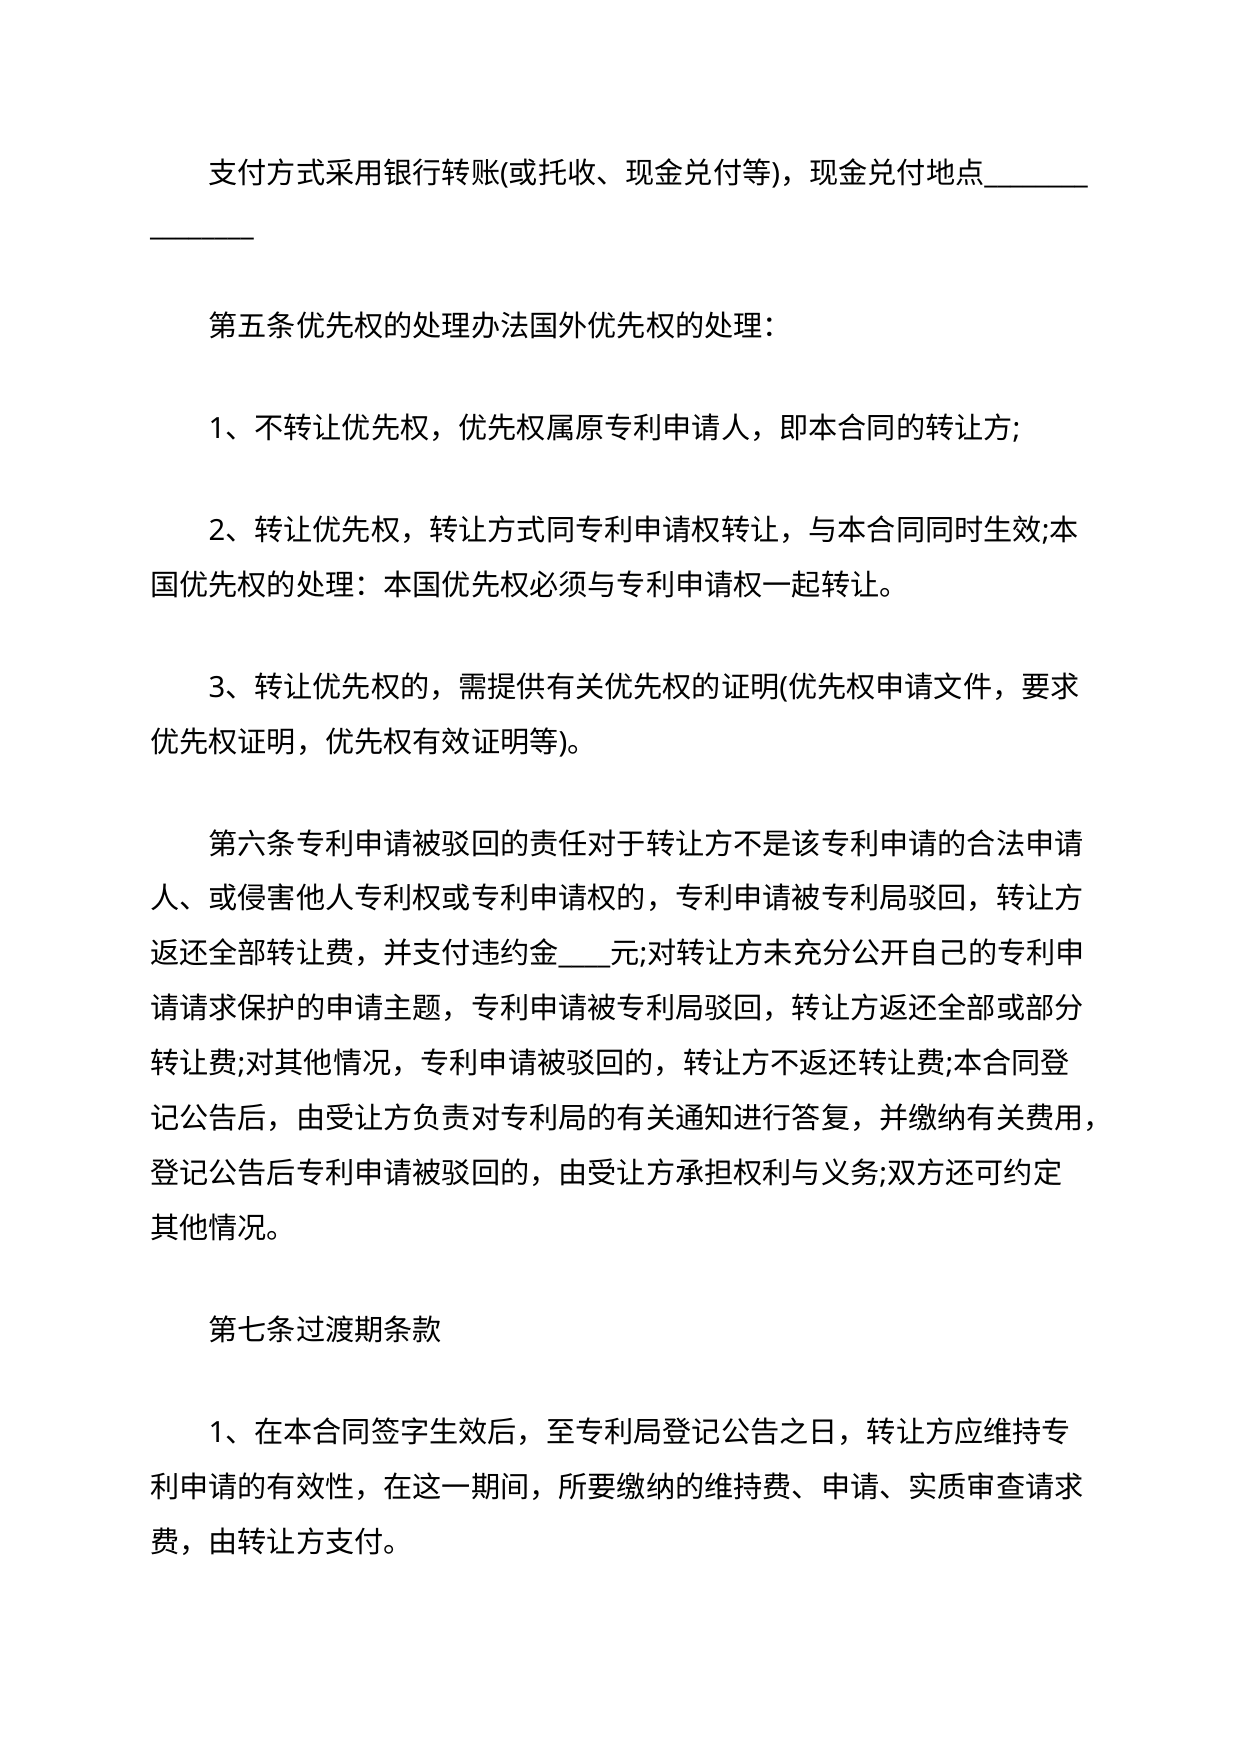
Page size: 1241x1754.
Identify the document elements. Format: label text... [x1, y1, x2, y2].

text 第五条优先权的处理办法国外优先权的处理： [150, 303, 1090, 345]
text 3、转让优先权的，需提供有关优先权的证明(优先权申请文件，要求优先权证明，优先权有效证明等)。 [150, 663, 1090, 761]
text 1、不转让优先权，优先权属原专利申请人，即本合同的转让方; [150, 404, 1090, 447]
text 第六条专利申请被驳回的责任对于转让方不是该专利申请的合法申请人、或侵害他人专利权或专利申请权的，专利申请被专利局驳回，转让方返还全部转让费，并支付违约金____元;对转让方未充分公开自己的专利申请请求保护的申请主题，专利申请被专利局驳回，转让方返还全部或部分转让费;对其他情况，专利申请被驳回的，转让方不返还转让费;本合同登记公告后，由受让方负责对专利局的有关通知进行答复，并缴纳有关费用，登记公告后专利申请被驳回的，由受让方承担权利与义务;双方还可约定其他情况。 [150, 820, 1090, 1247]
text 2、转让优先权，转让方式同专利申请权转让，与本合同同时生效;本国优先权的处理：本国优先权必须与专利申请权一起转让。 [150, 506, 1090, 604]
text 1、在本合同签字生效后，至专利局登记公告之日，转让方应维持专利申请的有效性，在这一期间，所要缴纳的维持费、申请、实质审查请求费，由转让方支付。 [150, 1408, 1090, 1561]
text 支付方式采用银行转账(或托收、现金兑付等)，现金兑付地点________________ [150, 150, 1090, 244]
text 第七条过渡期条款 [150, 1307, 1090, 1349]
